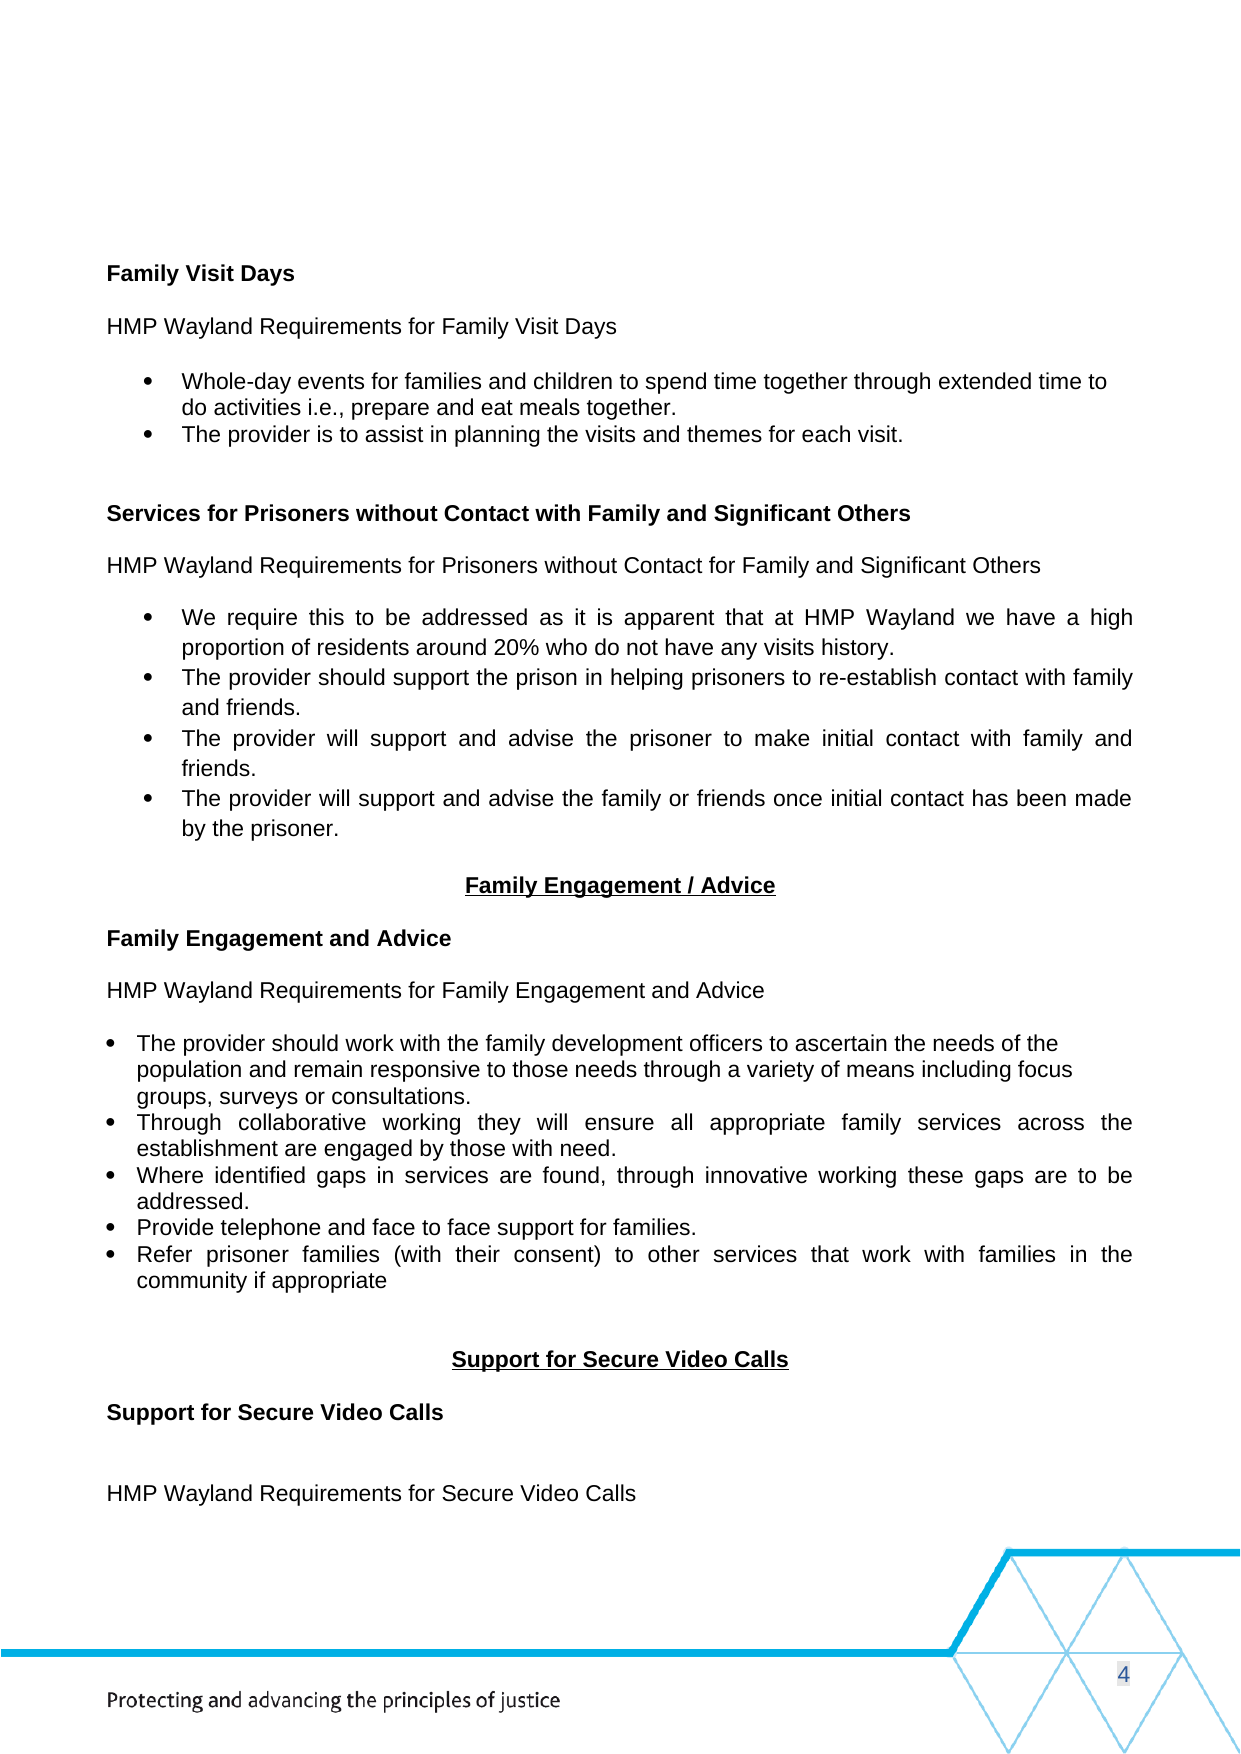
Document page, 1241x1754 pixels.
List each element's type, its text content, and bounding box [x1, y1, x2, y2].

list Through collaborative working they will ensure all appropriate family services across the establishment are engaged by those with need. [106, 1109, 1134, 1162]
text HMP Wayland Requirements for Secure Video Calls [106, 1480, 1134, 1507]
text Support for Secure Video Calls [106, 1346, 1134, 1372]
text HMP Wayland Requirements for Family Engagement and Advice [106, 977, 1134, 1003]
list We require this to be addressed as it is apparent that at HMP Wayland we have a high proportion of residents around 20% who do not have any visits history. [144, 604, 1134, 660]
text Family Visit Days [106, 260, 1134, 286]
text HMP Wayland Requirements for Prisoners without Contact for Family and Significant Others [106, 552, 1134, 579]
text Services for Prisoners without Contact with Family and Significant Others [106, 500, 1134, 526]
picture [0, 1557, 1241, 1754]
text HMP Wayland Requirements for Family Visit Days [106, 313, 1134, 339]
list The provider is to assist in planning the visits and themes for each visit. [144, 421, 1134, 447]
text Support for Secure Video Calls [106, 1399, 1134, 1425]
text Family Engagement and Advice [106, 924, 1134, 951]
list Whole-day events for families and children to spend time together through extended time to do activities i.e., prepare and eat meals together. [144, 368, 1134, 421]
list The provider should support the prison in helping prisoners to re-establish contact with family and friends. [144, 664, 1134, 721]
list Where identified gaps in services are found, through innovative working these gaps are to be addressed. [106, 1162, 1134, 1214]
picture [0, 0, 1241, 1648]
list Provide telephone and face to face support for families. [106, 1214, 1134, 1241]
list The provider will support and advise the family or friends once initial contact has been made by the prisoner. [144, 785, 1134, 842]
text Family Engagement / Advice [106, 872, 1134, 898]
list The provider will support and advise the prisoner to make initial contact with family and friends. [144, 724, 1134, 781]
list Refer prisoner families (with their consent) to other services that work with families in the community if appropriate [106, 1241, 1134, 1293]
list The provider should work with the family development officers to ascertain the needs of the population and remain responsive to those needs through a variety of means including focus groups, surveys or consultations. [106, 1030, 1134, 1109]
